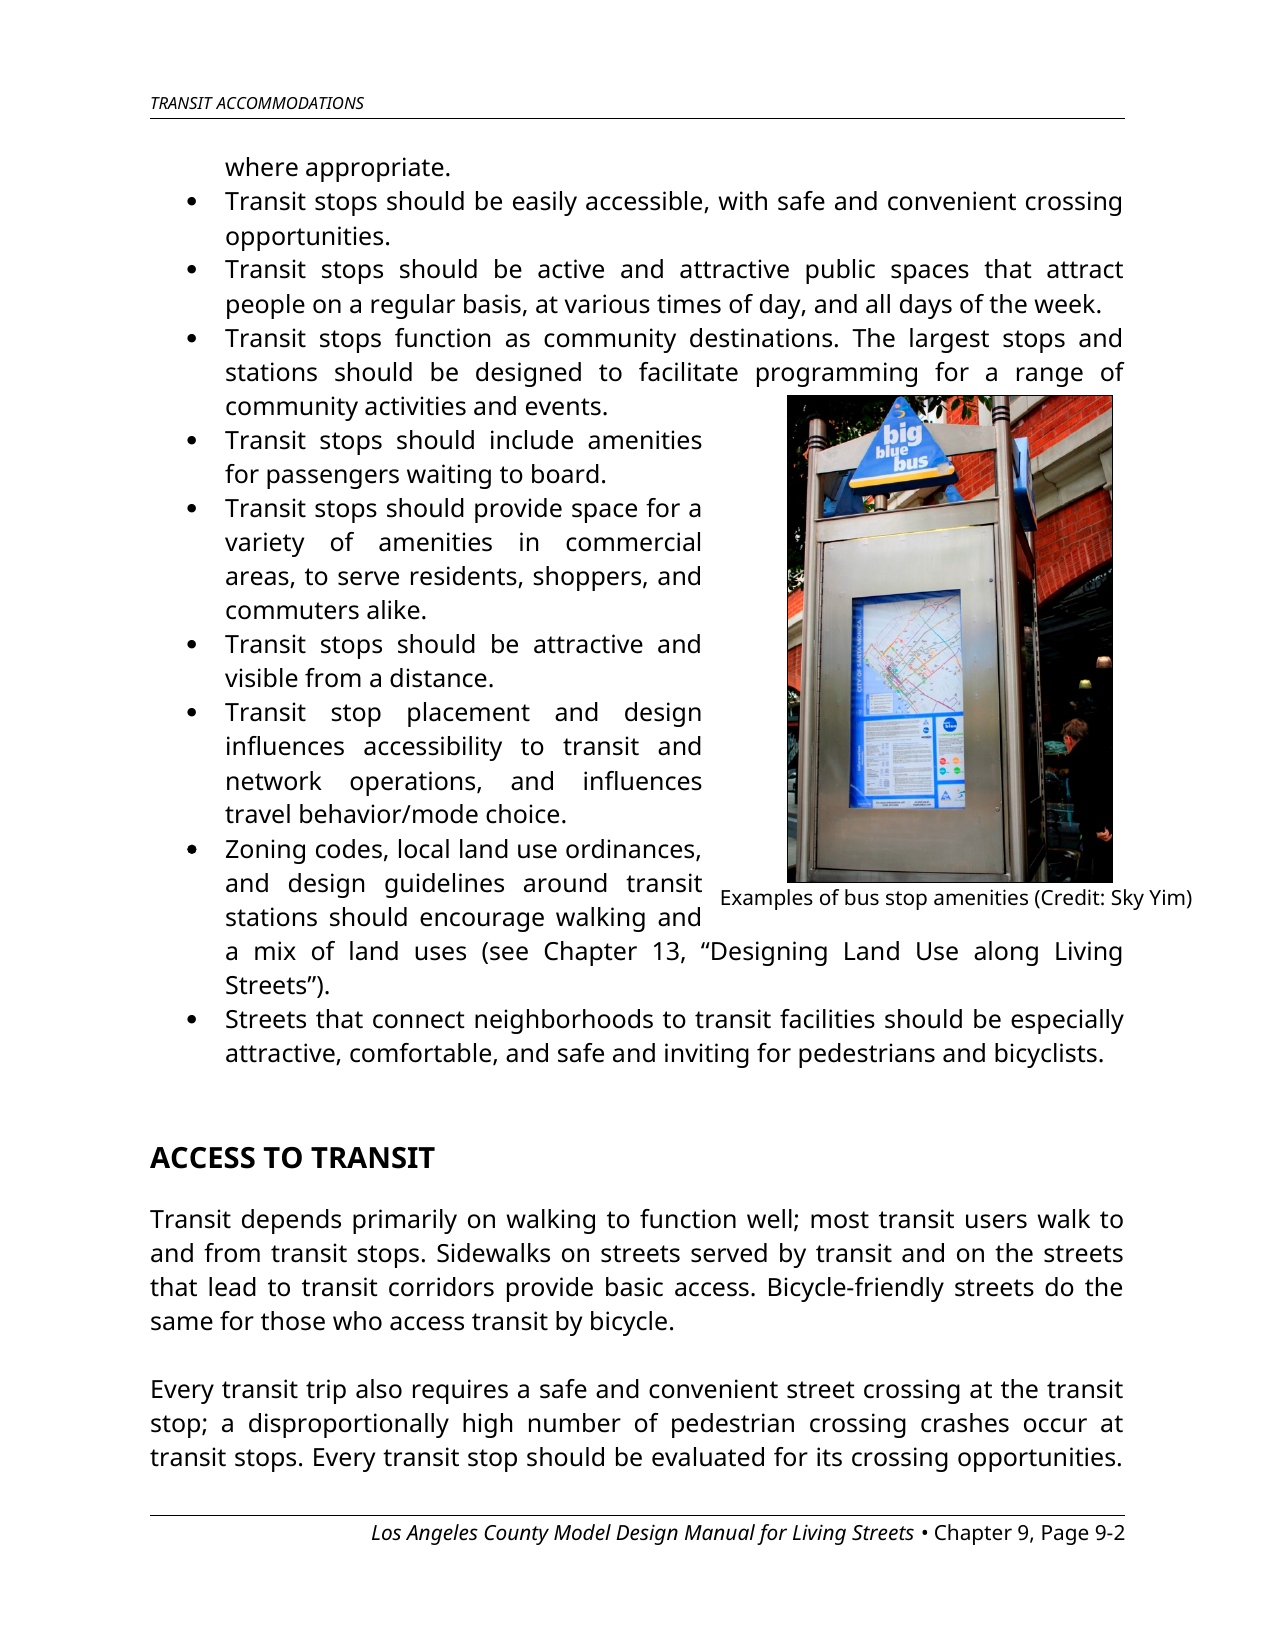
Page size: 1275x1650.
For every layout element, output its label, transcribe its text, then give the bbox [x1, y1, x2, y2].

list Transit stops should be active and attractive public spaces that attract people on a regular basis, at various times of day, and all days of the week. [187, 252, 1125, 320]
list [187, 150, 1125, 184]
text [150, 1372, 1125, 1474]
list Zoning codes, local land use ordinances, and design guidelines around transit stations should encourage walking and a mix of land uses (see Chapter 13, “Designing Land Use along Living Streets”). [187, 831, 1125, 1002]
list Transit stops function as community destinations. The largest stops and stations should be designed to facilitate programming for a range of community activities and events. [187, 320, 1125, 422]
subtitle ACCESS TO TRANSIT [150, 1138, 1125, 1177]
list Streets that connect neighborhoods to transit facilities should be especially attractive, comfortable, and safe and inviting for pedestrians and bicyclists. [187, 1002, 1125, 1070]
list Transit stops should provide space for a variety of amenities in commercial areas, to serve residents, shoppers, and commuters alike. [187, 491, 1125, 627]
list Transit stops should be easily accessible, with safe and convenient crossing opportunities. [187, 184, 1125, 252]
list Transit stop placement and design influences accessibility to transit and network operations, and influences travel behavior/mode choice. [187, 695, 1125, 831]
list Transit stops should be attractive and visible from a distance. [187, 627, 1125, 695]
text Transit depends primarily on walking to function well; most transit users walk to and from transit stops. Sidewalks on streets served by transit and on the streets that lead to transit corridors provide basic access. Bicycle-friendly streets do the same for those who access transit by bicycle. [150, 1201, 1125, 1338]
list Transit stops should include amenities for passengers waiting to board. [187, 422, 1125, 491]
